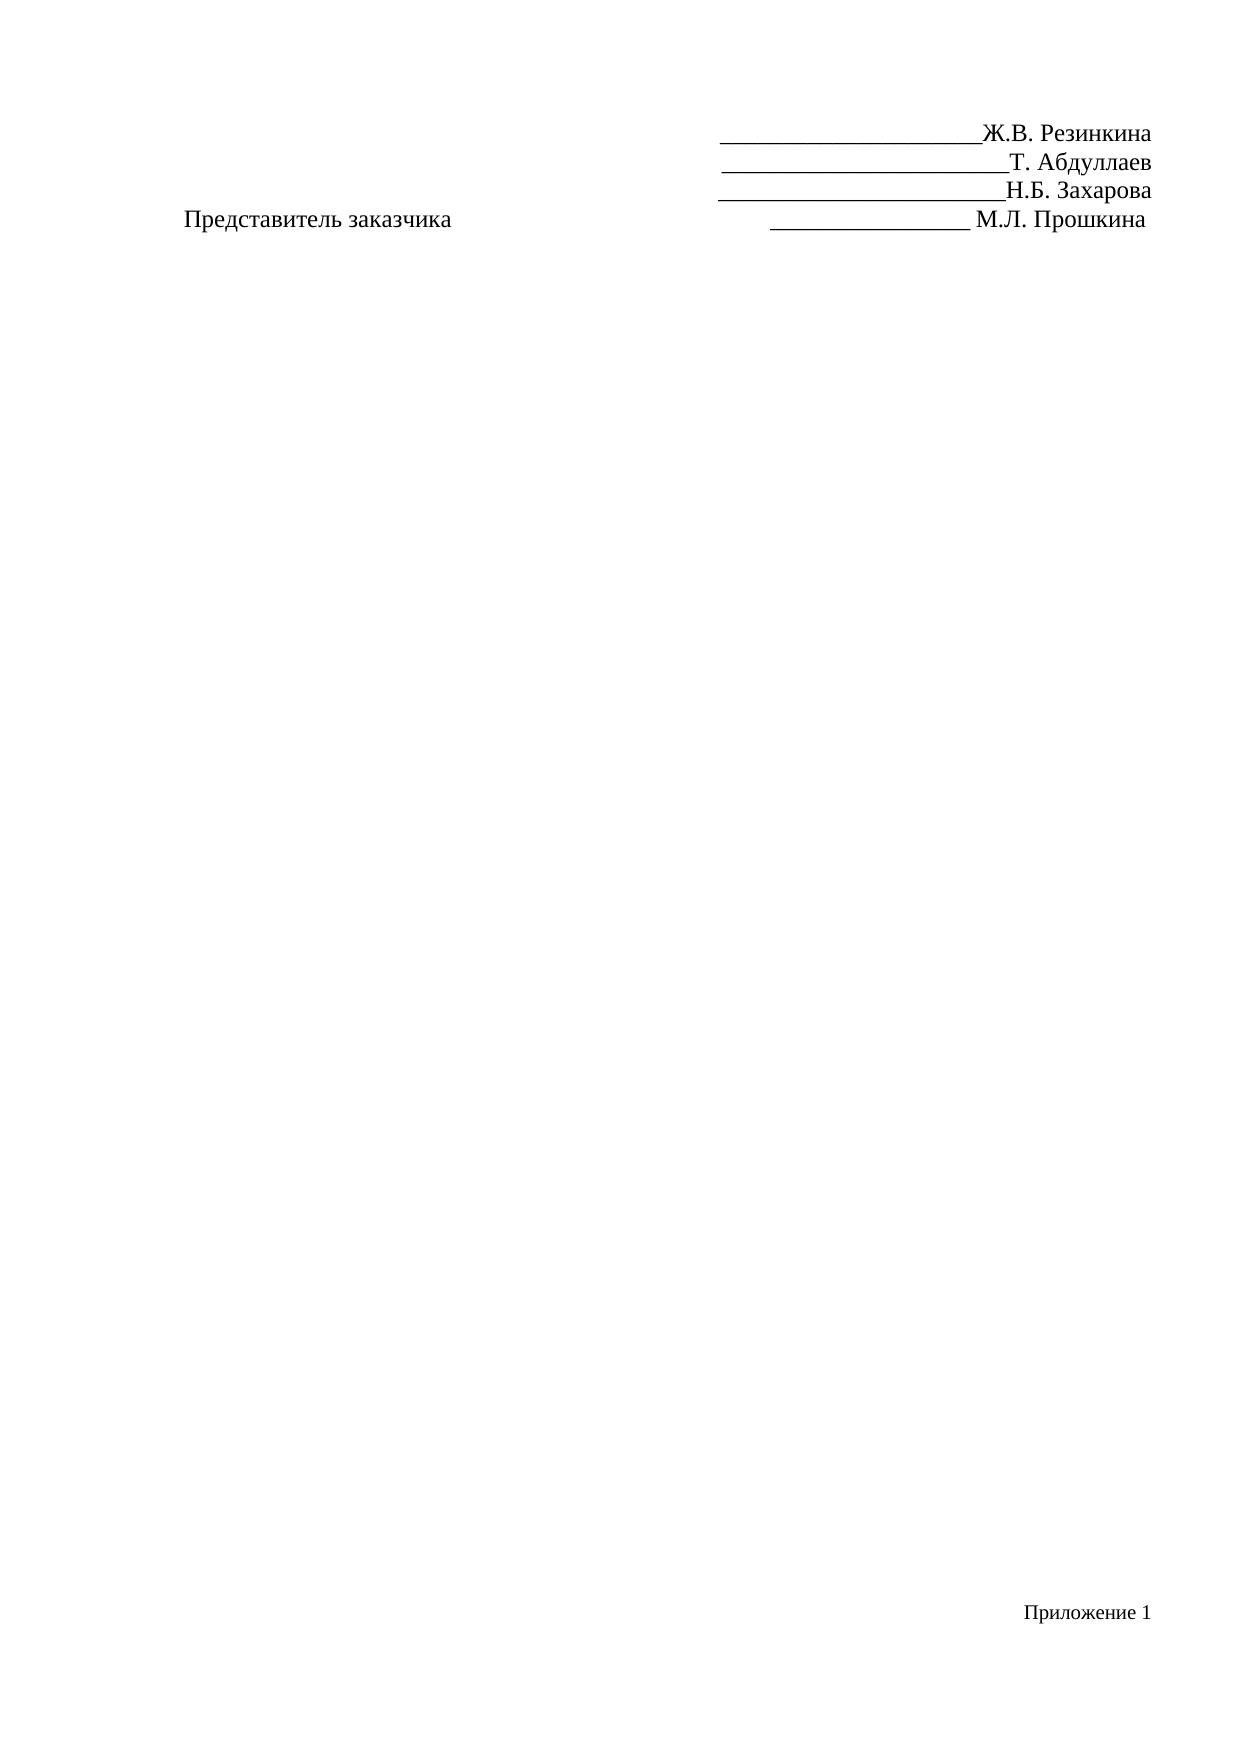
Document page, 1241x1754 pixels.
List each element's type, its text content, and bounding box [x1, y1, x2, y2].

text _______________________Т. Абдуллаев [177, 147, 1152, 176]
text _______________________Н.Б. Захарова [177, 176, 1152, 204]
text Представитель заказчика ________________ М.Л. Прошкина [74, 204, 1152, 233]
text _____________________Ж.В. Резинкина [177, 118, 1152, 147]
text Приложение 1 [133, 1600, 1152, 1624]
